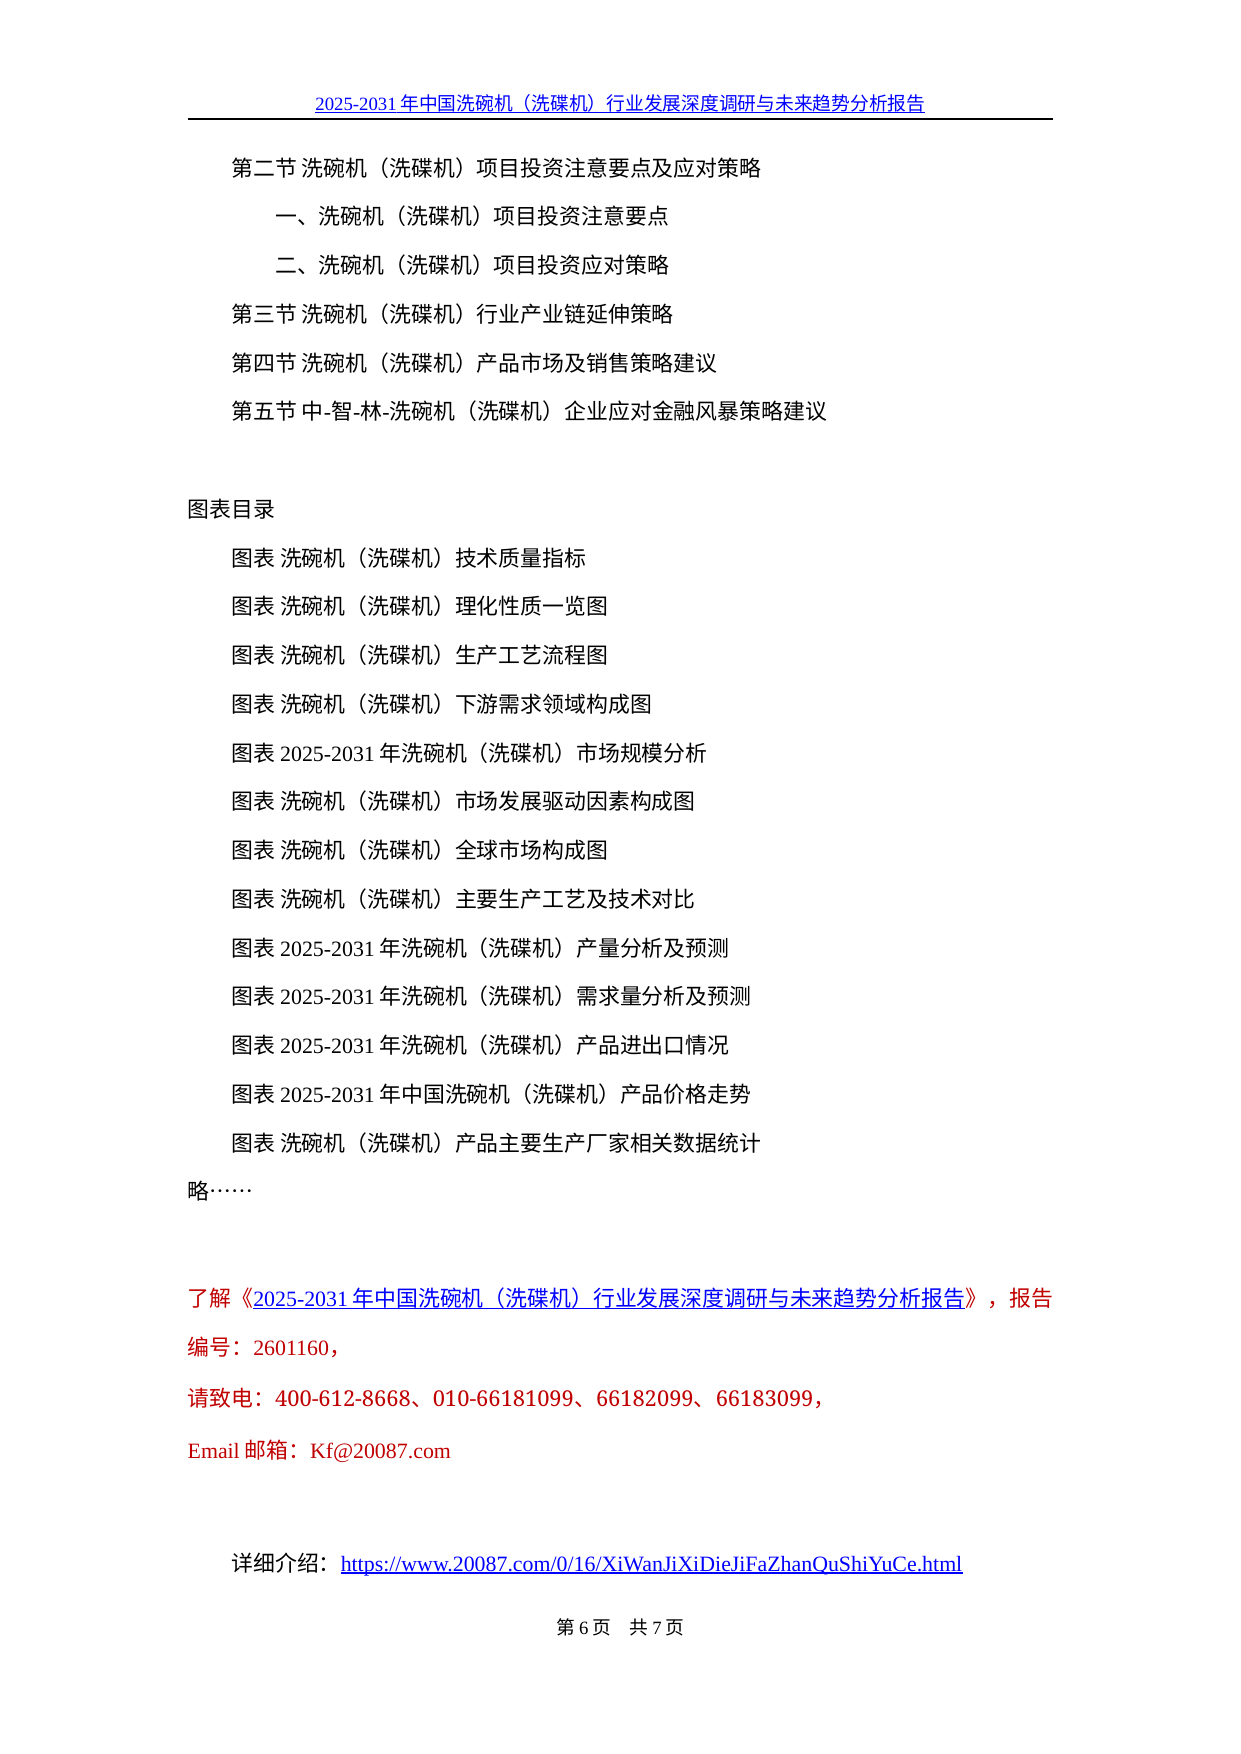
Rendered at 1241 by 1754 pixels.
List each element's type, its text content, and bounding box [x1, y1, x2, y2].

text 详细介绍：https://www.20087.com/0/16/XiWanJiXiDieJiFaZhanQuShiYuCe.html [187, 1545, 1053, 1578]
text Email邮箱：Kf@20087.com [187, 1432, 1053, 1465]
text 了解《2025-2031年中国洗碗机（洗碟机）行业发展深度调研与未来趋势分析报告》，报告编号：2601160， [187, 1280, 1053, 1362]
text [187, 150, 1053, 1206]
text 请致电：400-612-8668、010-66181099、66182099、66183099， [187, 1381, 1053, 1413]
